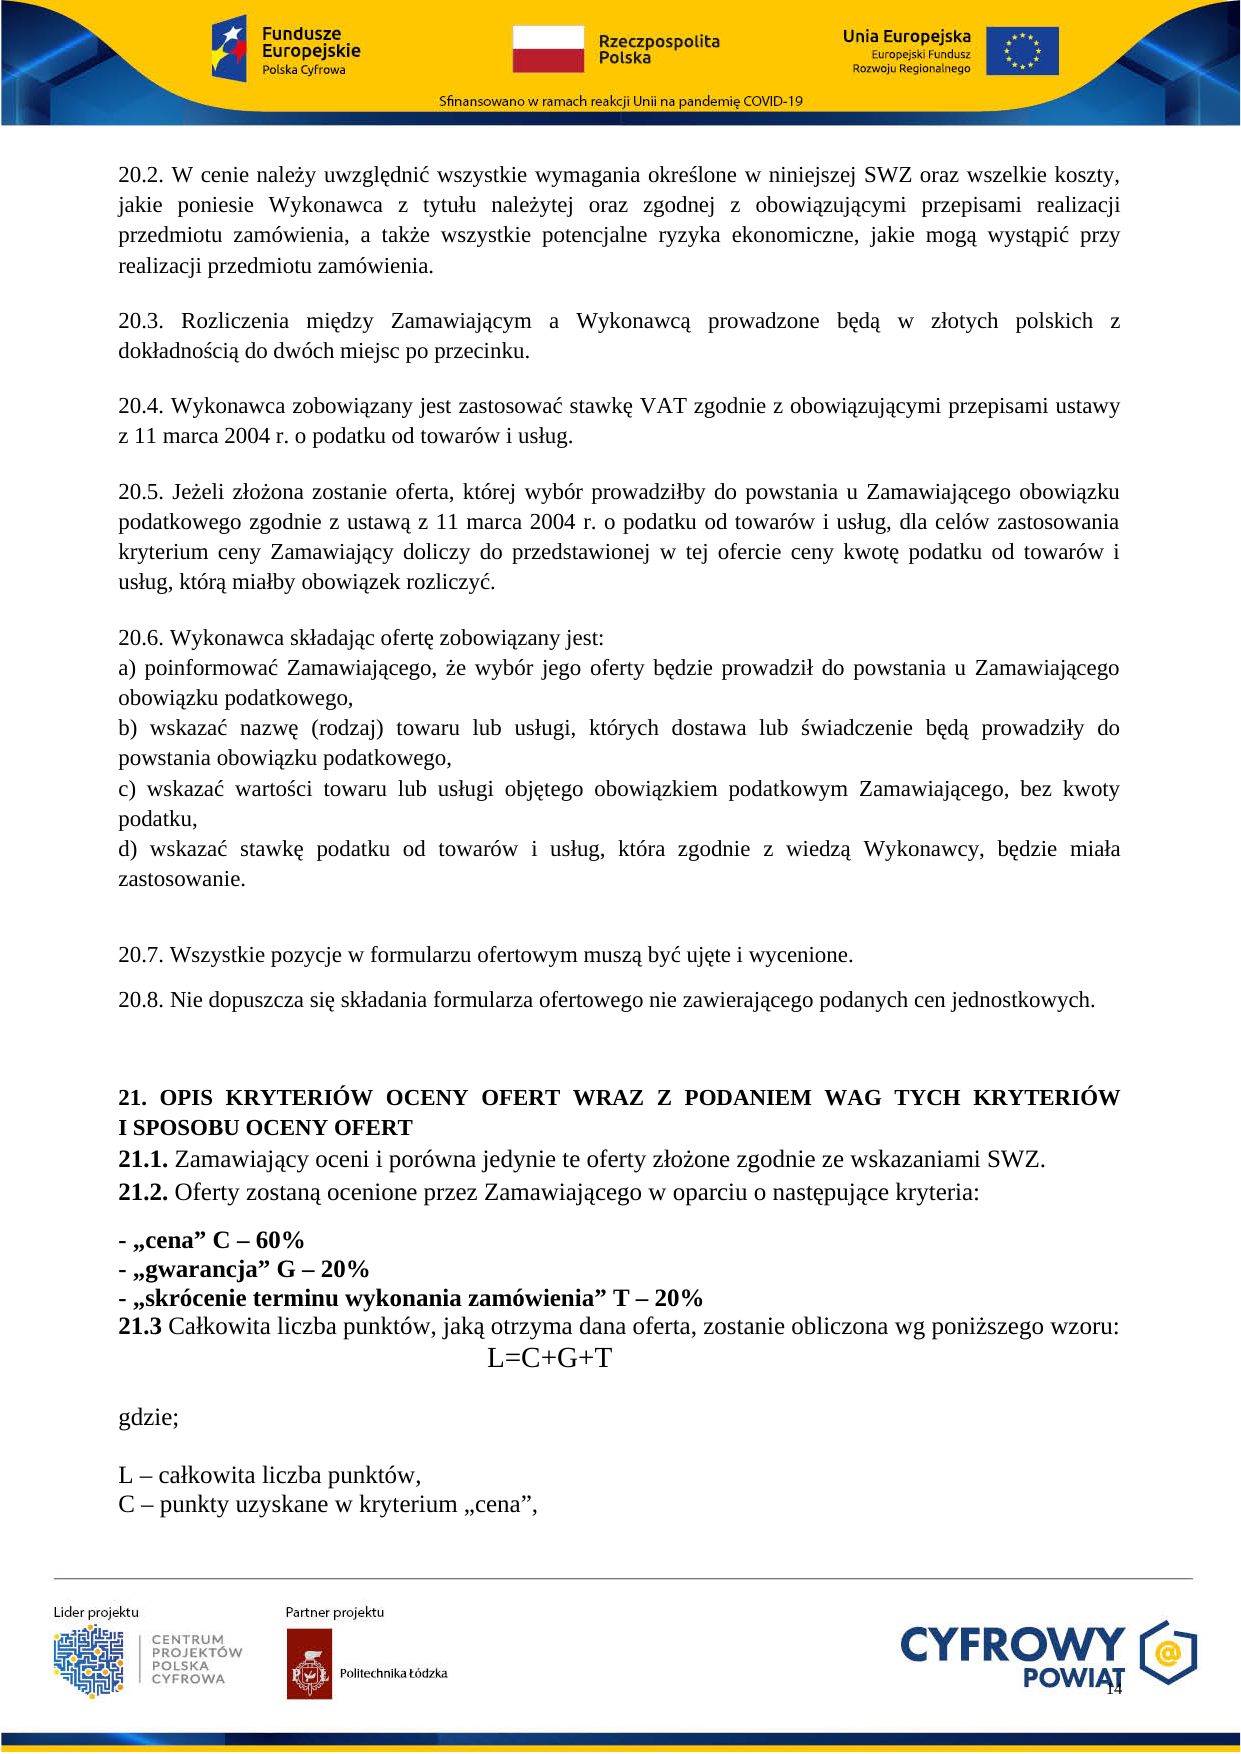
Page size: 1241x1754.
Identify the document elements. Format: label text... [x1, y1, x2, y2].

text C – punkty uzyskane w kryterium „cena”, [118, 1489, 1122, 1517]
text d) wskazać stawkę podatku od towarów i usług, która zgodnie z wiedzą Wykonawcy, będzie miała zastosowanie. [118, 835, 1122, 892]
text L – całkowita liczba punktów, [118, 1460, 1122, 1489]
text - „gwarancja” G – 20% [118, 1254, 1122, 1283]
text 21.3 Całkowita liczba punktów, jaką otrzyma dana oferta, zostanie obliczona wg poniższego wzoru: [118, 1311, 1122, 1340]
text 21.2. Oferty zostaną ocenione przez Zamawiającego w oparciu o następujące kryteria: [118, 1177, 1122, 1206]
text L=C+G+T [118, 1340, 1122, 1374]
picture [1, 0, 1241, 1752]
text b) wskazać nazwę (rodzaj) towaru lub usługi, których dostawa lub świadczenie będą prowadziły do powstania obowiązku podatkowego, [118, 714, 1122, 771]
text 20.7. Wszystkie pozycje w formularzu ofertowym muszą być ujęte i wycenione. [118, 941, 1122, 967]
text 20.3. Rozliczenia między Zamawiającym a Wykonawcą prowadzone będą w złotych polskich z dokładnością do dwóch miejsc po przecinku. [118, 307, 1122, 363]
text - „skrócenie terminu wykonania zamówienia” T – 20% [118, 1283, 1122, 1311]
text 20.4. Wykonawca zobowiązany jest zastosować stawkę VAT zgodnie z obowiązującymi przepisami ustawy z 11 marca 2004 r. o podatku od towarów i usług. [118, 392, 1122, 449]
text 20.2. W cenie należy uwzględnić wszystkie wymagania określone w niniejszej SWZ oraz wszelkie koszty, jakie poniesie Wykonawca z tytułu należytej oraz zgodnej z obowiązującymi przepisami realizacji przedmiotu zamówienia, a także wszystkie potencjalne ryzyka ekonomiczne, jakie mogą wystąpić przy realizacji przedmiotu zamówienia. [118, 161, 1122, 278]
text 20.8. Nie dopuszcza się składania formularza ofertowego nie zawierającego podanych cen jednostkowych. [118, 986, 1122, 1012]
text gdzie; [118, 1402, 1122, 1431]
text a) poinformować Zamawiającego, że wybór jego oferty będzie prowadził do powstania u Zamawiającego obowiązku podatkowego, [118, 654, 1122, 710]
text c) wskazać wartości towaru lub usługi objętego obowiązkiem podatkowym Zamawiającego, bez kwoty podatku, [118, 775, 1122, 831]
text 20.5. Jeżeli złożona zostanie oferta, której wybór prowadziłby do powstania u Zamawiającego obowiązku podatkowego zgodnie z ustawą z 11 marca 2004 r. o podatku od towarów i usług, dla celów zastosowania kryterium ceny Zamawiający doliczy do przedstawionej w tej ofercie ceny kwotę podatku od towarów i usług, którą miałby obowiązek rozliczyć. [118, 478, 1122, 595]
text 21. OPIS KRYTERIÓW OCENY OFERT WRAZ Z PODANIEM WAG TYCH KRYTERIÓW I SPOSOBU OCENY OFERT [118, 1083, 1122, 1140]
text 20.6. Wykonawca składając ofertę zobowiązany jest: [118, 624, 1122, 650]
text - „cena” C – 60% [118, 1225, 1122, 1254]
text 21.1. Zamawiający oceni i porówna jedynie te oferty złożone zgodnie ze wskazaniami SWZ. [118, 1144, 1122, 1173]
